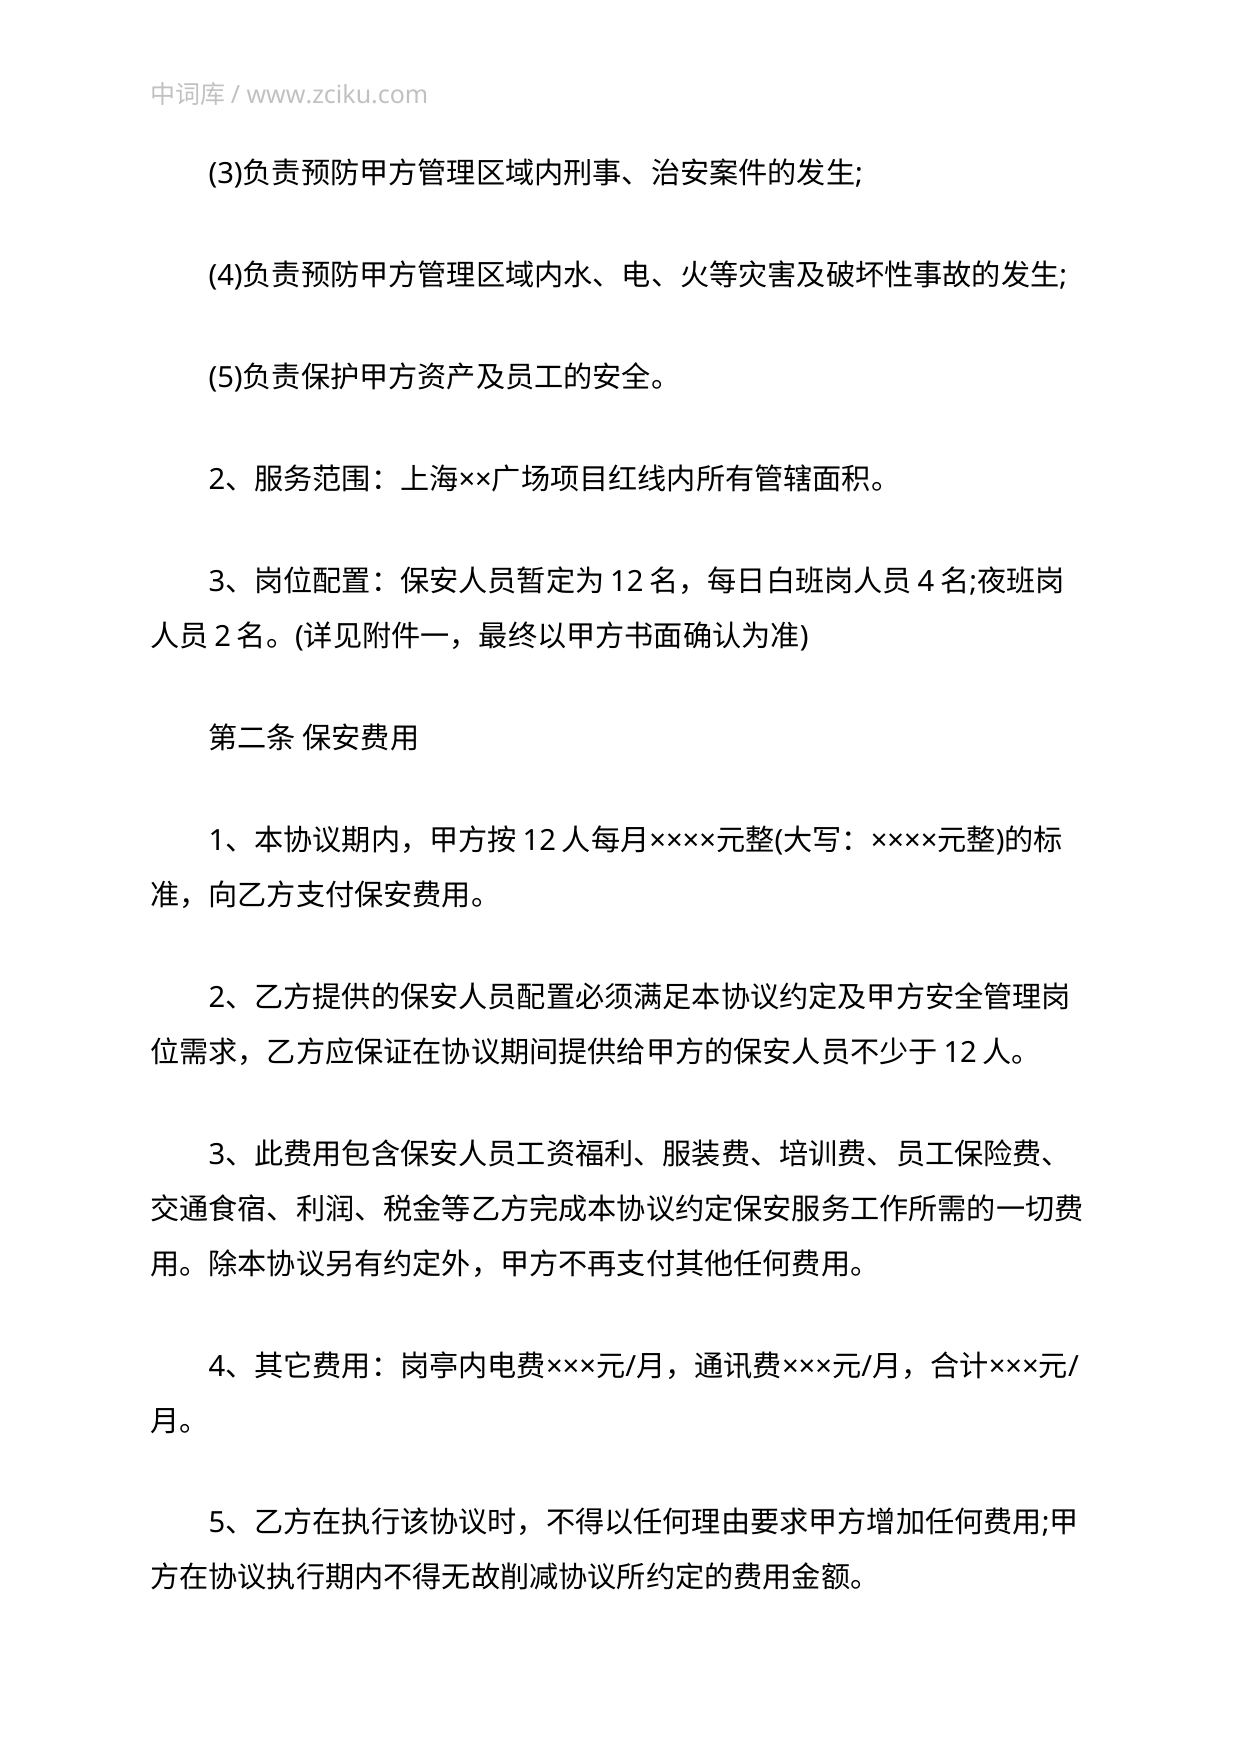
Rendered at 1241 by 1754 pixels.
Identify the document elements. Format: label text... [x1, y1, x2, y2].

text 3、岗位配置：保安人员暂定为12名，每日白班岗人员4名;夜班岗人员2名。(详见附件一，最终以甲方书面确认为准) [150, 558, 1090, 655]
text 第二条 保安费用 [150, 715, 1090, 757]
text 2、乙方提供的保安人员配置必须满足本协议约定及甲方安全管理岗位需求，乙方应保证在协议期间提供给甲方的保安人员不少于12人。 [150, 973, 1090, 1071]
text 5、乙方在执行该协议时，不得以任何理由要求甲方增加任何费用;甲方在协议执行期内不得无故削减协议所约定的费用金额。 [150, 1499, 1090, 1596]
text 4、其它费用：岗亭内电费×××元/月，通讯费×××元/月，合计×××元/月。 [150, 1342, 1090, 1439]
text 2、服务范围：上海××广场项目红线内所有管辖面积。 [150, 456, 1090, 498]
text 1、本协议期内，甲方按12人每月××××元整(大写：××××元整)的标准，向乙方支付保安费用。 [150, 817, 1090, 914]
text (4)负责预防甲方管理区域内水、电、火等灾害及破坏性事故的发生; [150, 252, 1090, 294]
text (3)负责预防甲方管理区域内刑事、治安案件的发生; [150, 150, 1090, 192]
text 3、此费用包含保安人员工资福利、服装费、培训费、员工保险费、交通食宿、利润、税金等乙方完成本协议约定保安服务工作所需的一切费用。除本协议另有约定外，甲方不再支付其他任何费用。 [150, 1130, 1090, 1283]
text (5)负责保护甲方资产及员工的安全。 [150, 354, 1090, 396]
